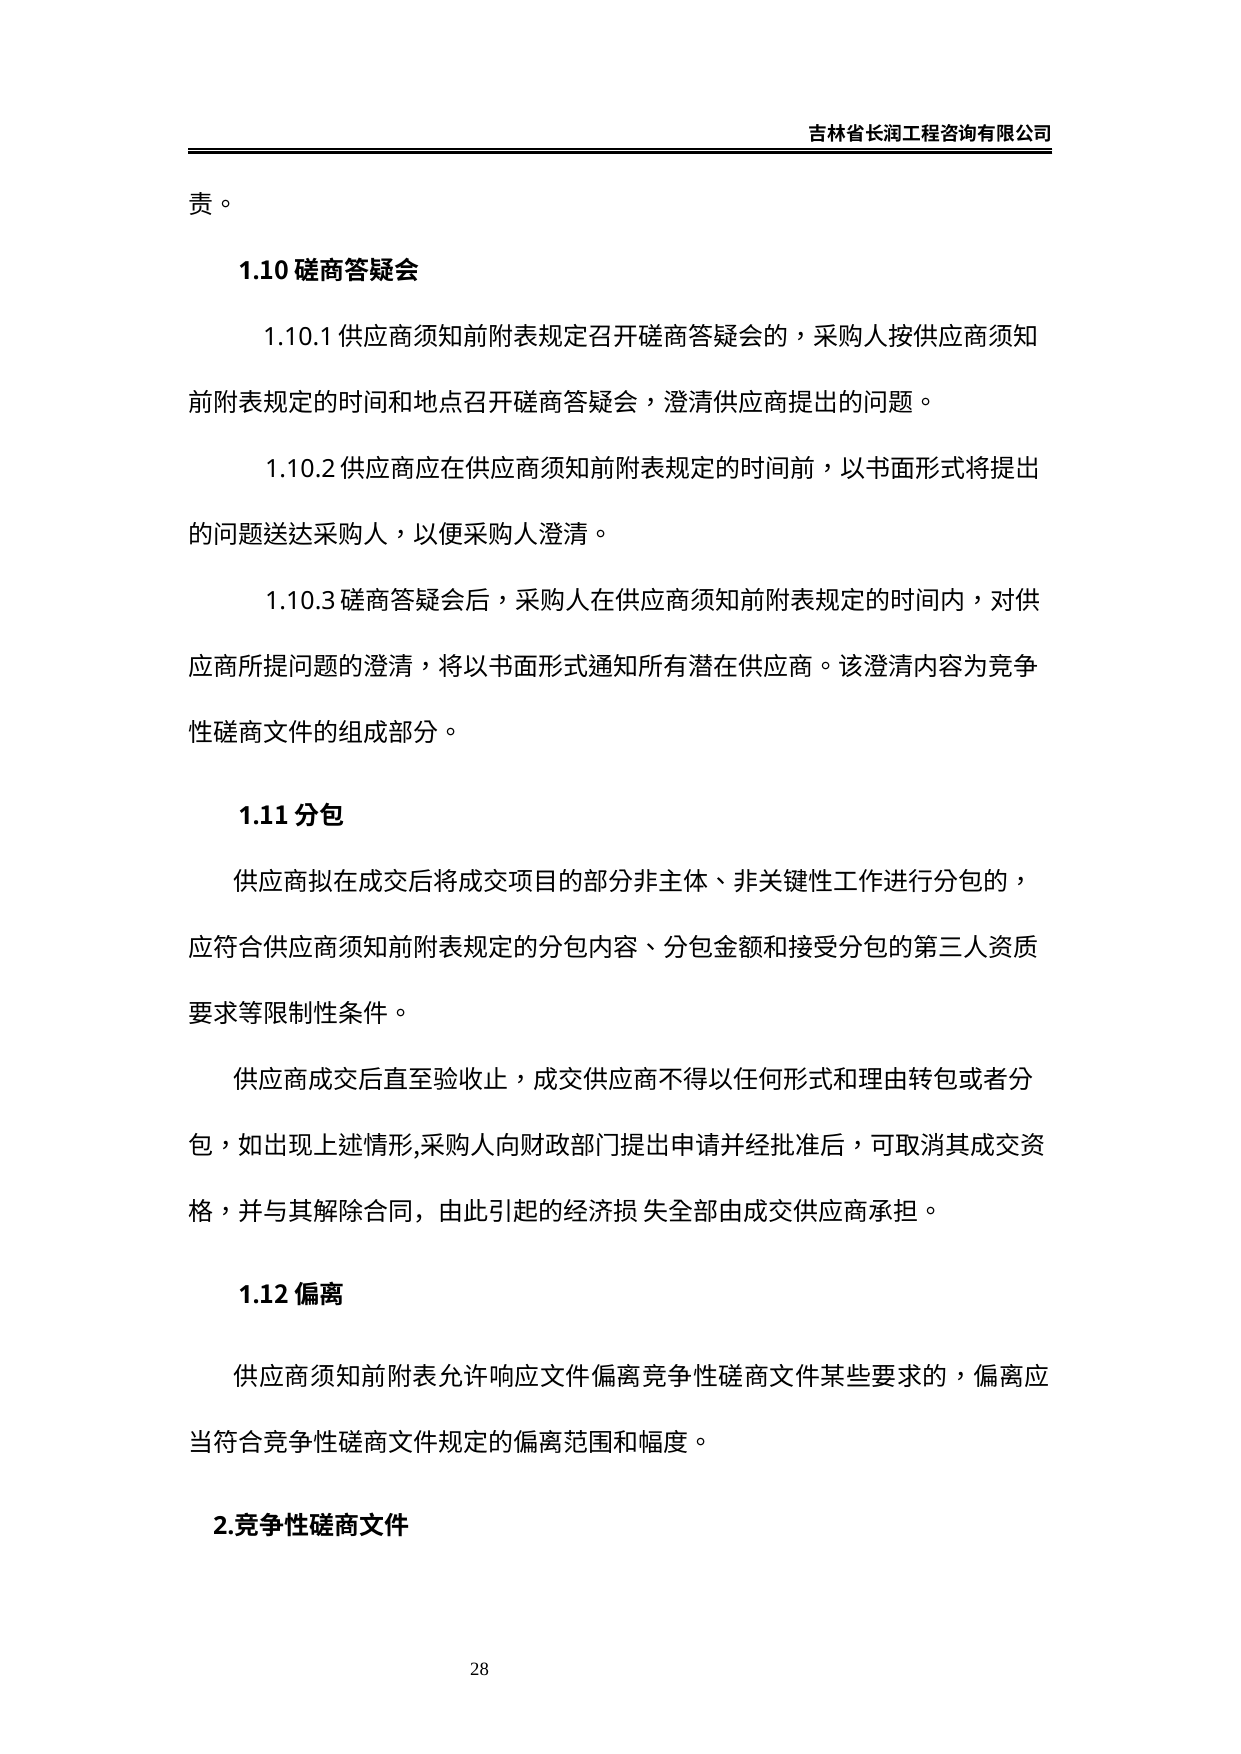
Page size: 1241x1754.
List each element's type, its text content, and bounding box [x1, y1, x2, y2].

text 1.10磋商答疑会 [188, 235, 1052, 301]
text 供应商须知前附表允许响应文件偏离竞争性磋商文件某些要求的，偏离应当符合竞争性磋商文件规定的偏离范围和幅度。 [188, 1342, 1052, 1474]
text 1.10.1供应商须知前附表规定召开磋商答疑会的，采购人按供应商须知前附表规定的时间和地点召开磋商答疑会，澄清供应商提岀的问题。 [188, 301, 1052, 433]
text 供应商拟在成交后将成交项目的部分非主体、非关键性工作进行分包的，应符合供应商须知前附表规定的分包内容、分包金额和接受分包的第三人资质要求等限制性条件。 [188, 846, 1052, 1044]
text 供应商成交后直至验收止，成交供应商不得以任何形式和理由转包或者分包，如岀现上述情形,采购人向财政部门提岀申请并经批准后，可取消其成交资格，并与其解除合同，由此引起的经济损 失全部由成交供应商承担。 [188, 1044, 1052, 1242]
text 1.10.2供应商应在供应商须知前附表规定的时间前，以书面形式将提岀的问题送达采购人，以便采购人澄清。 [188, 433, 1052, 565]
text 1.12偏离 [188, 1259, 1052, 1325]
text 1.11分包 [188, 780, 1052, 846]
text 1.10.3磋商答疑会后，采购人在供应商须知前附表规定的时间内，对供应商所提问题的澄清，将以书面形式通知所有潜在供应商。该澄清内容为竞争性磋商文件的组成部分。 [188, 565, 1052, 763]
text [188, 169, 1052, 235]
list 2.竞争性磋商文件 [188, 1491, 1052, 1557]
